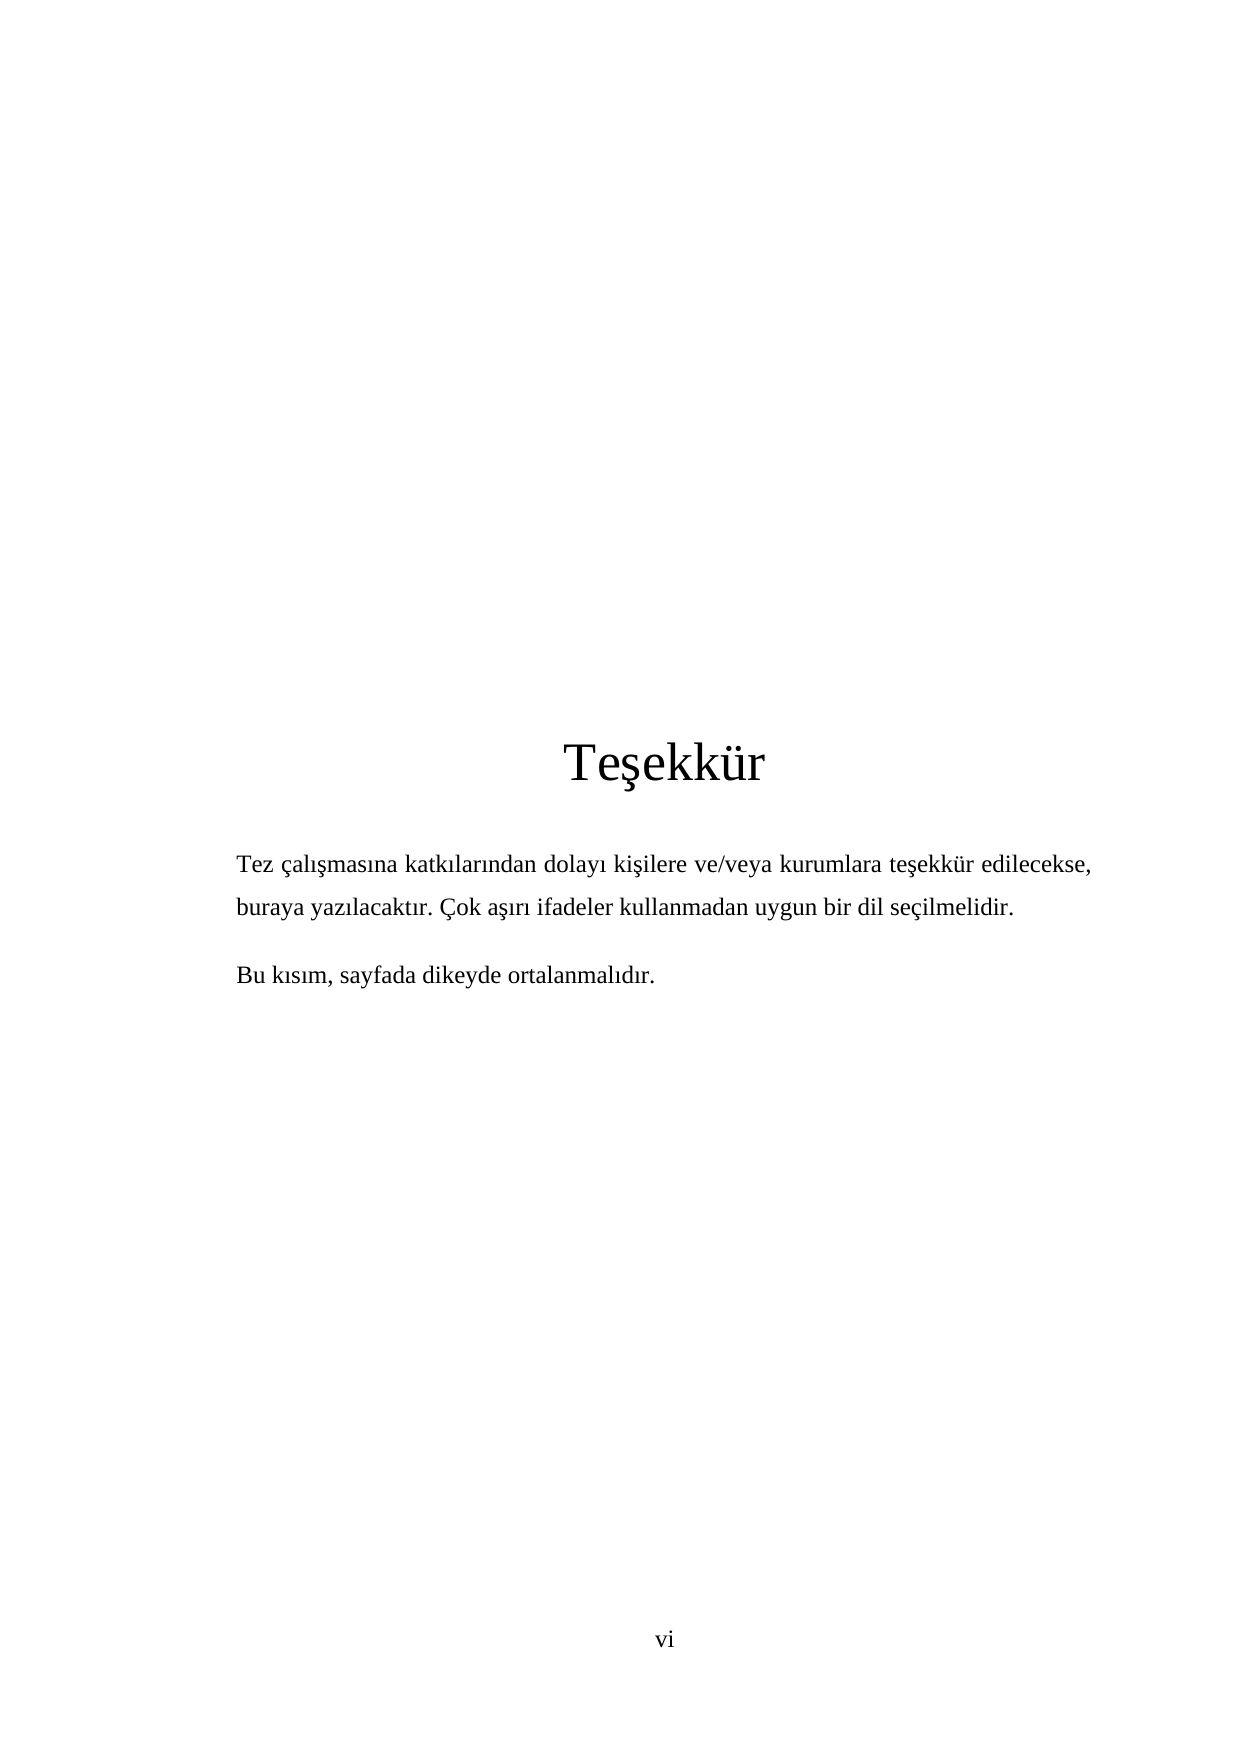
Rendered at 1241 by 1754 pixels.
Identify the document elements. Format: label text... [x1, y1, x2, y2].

text Bu kısım, sayfada dikeyde ortalanmalıdır. [236, 960, 1092, 989]
text Teşekkür [236, 730, 1092, 792]
text Tez çalışmasına katkılarından dolayı kişilere ve/veya kurumlara teşekkür edilecekse, buraya yazılacaktır. Çok aşırı ifadeler kullanmadan uygun bir dil seçilmelidir. [236, 849, 1092, 921]
